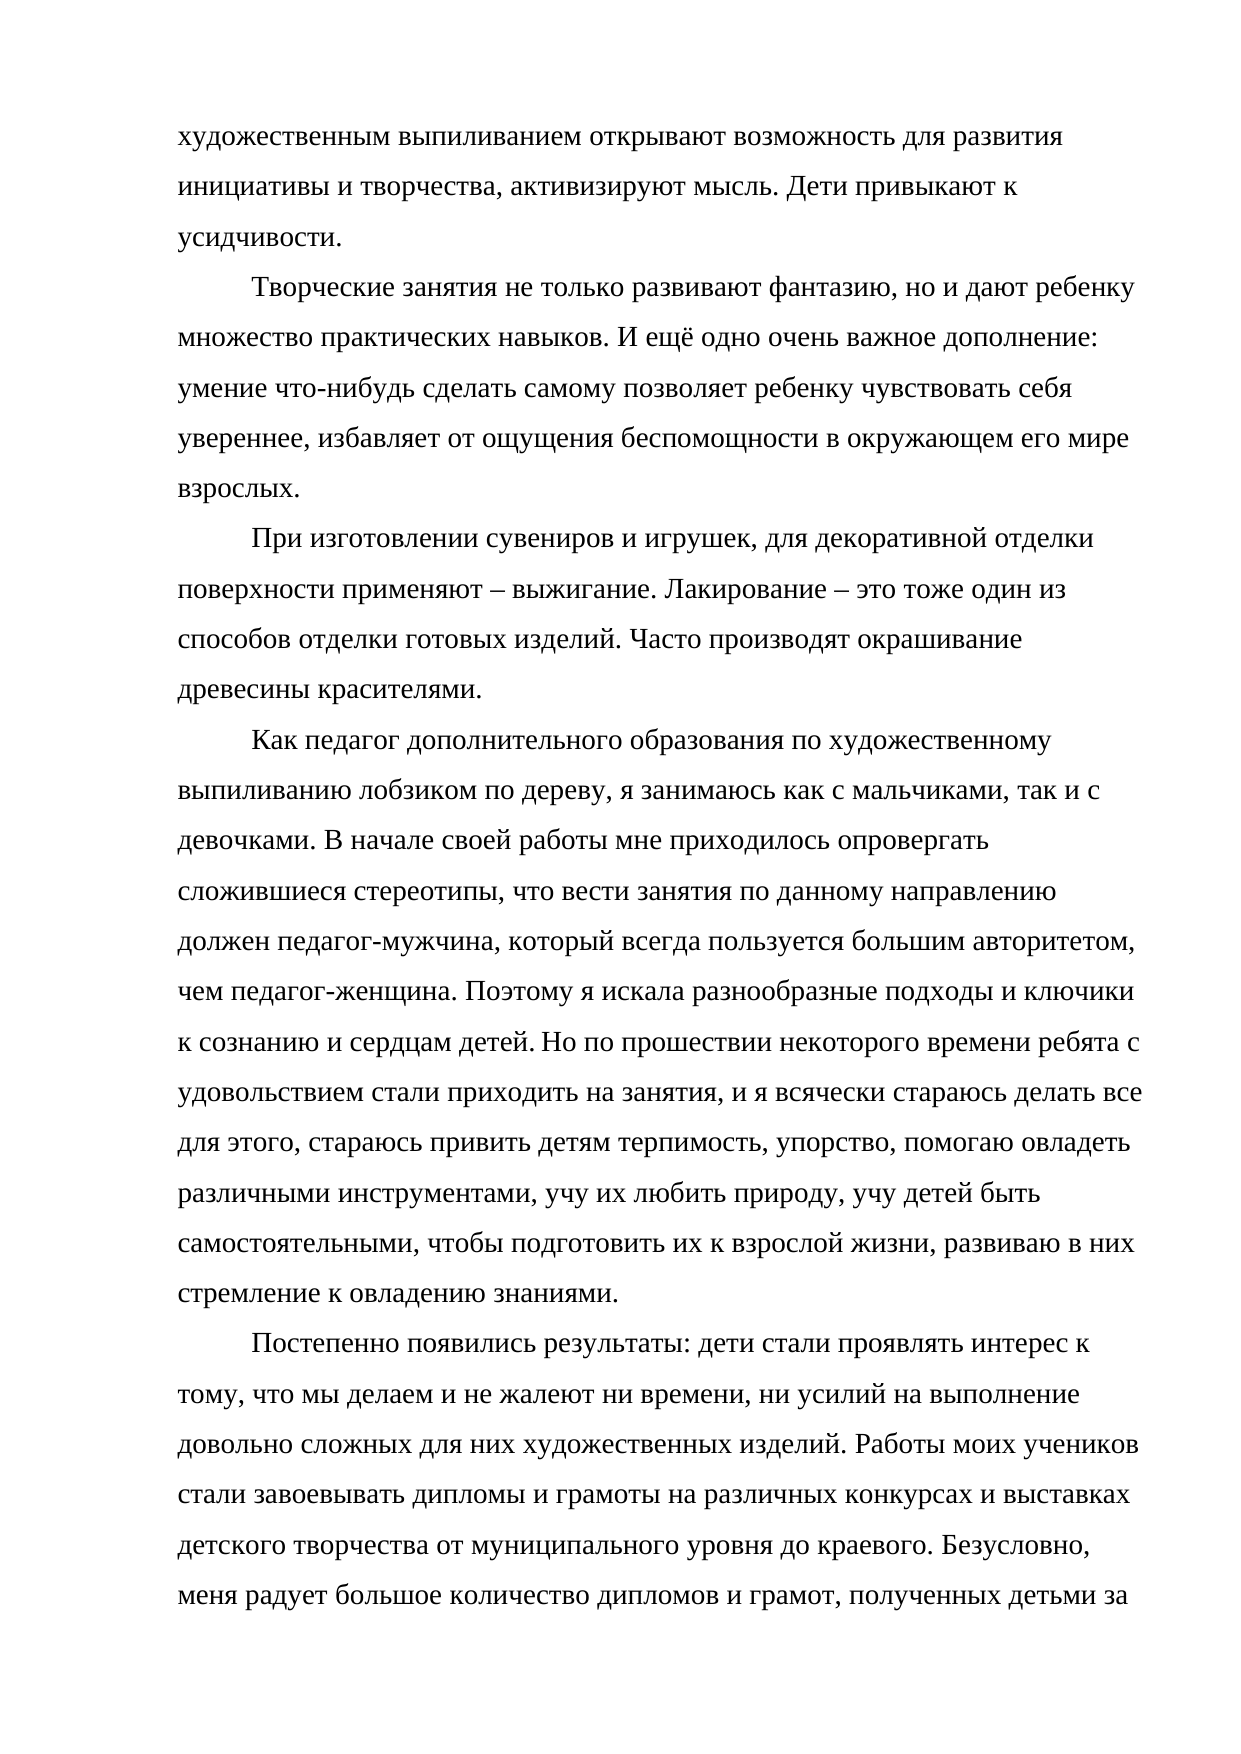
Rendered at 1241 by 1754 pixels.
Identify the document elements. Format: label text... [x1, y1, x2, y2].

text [177, 118, 1152, 252]
text Творческие занятия не только развивают фантазию, но и дают ребенку множество практических навыков. И ещё одно очень важное дополнение: умение что-нибудь сделать самому позволяет ребенку чувствовать себя увереннее, избавляет от ощущения беспомощности в окружающем его мире взрослых. [177, 269, 1152, 504]
text При изготовлении сувениров и игрушек, для декоративной отделки поверхности применяют – выжигание. Лакирование – это тоже один из способов отделки готовых изделий. Часто производят окрашивание древесины красителями. [177, 521, 1152, 705]
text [177, 1326, 1152, 1611]
text Как педагог дополнительного образования по художественному выпиливанию лобзиком по дереву, я занимаюсь как с мальчиками, так и с девочками. В начале своей работы мне приходилось опровергать сложившиеся стереотипы, что вести занятия по данному направлению должен педагог-мужчина, который всегда пользуется большим авторитетом, чем педагог-женщина. Поэтому я искала разнообразные подходы и ключики к сознанию и сердцам детей. Но по прошествии некоторого времени ребята с удовольствием стали приходить на занятия, и я всячески стараюсь делать все для этого, стараюсь привить детям терпимость, упорство, помогаю овладеть различными инструментами, учу их любить природу, учу детей быть самостоятельными, чтобы подготовить их к взрослой жизни, развиваю в них стремление к овладению знаниями. [177, 722, 1152, 1309]
